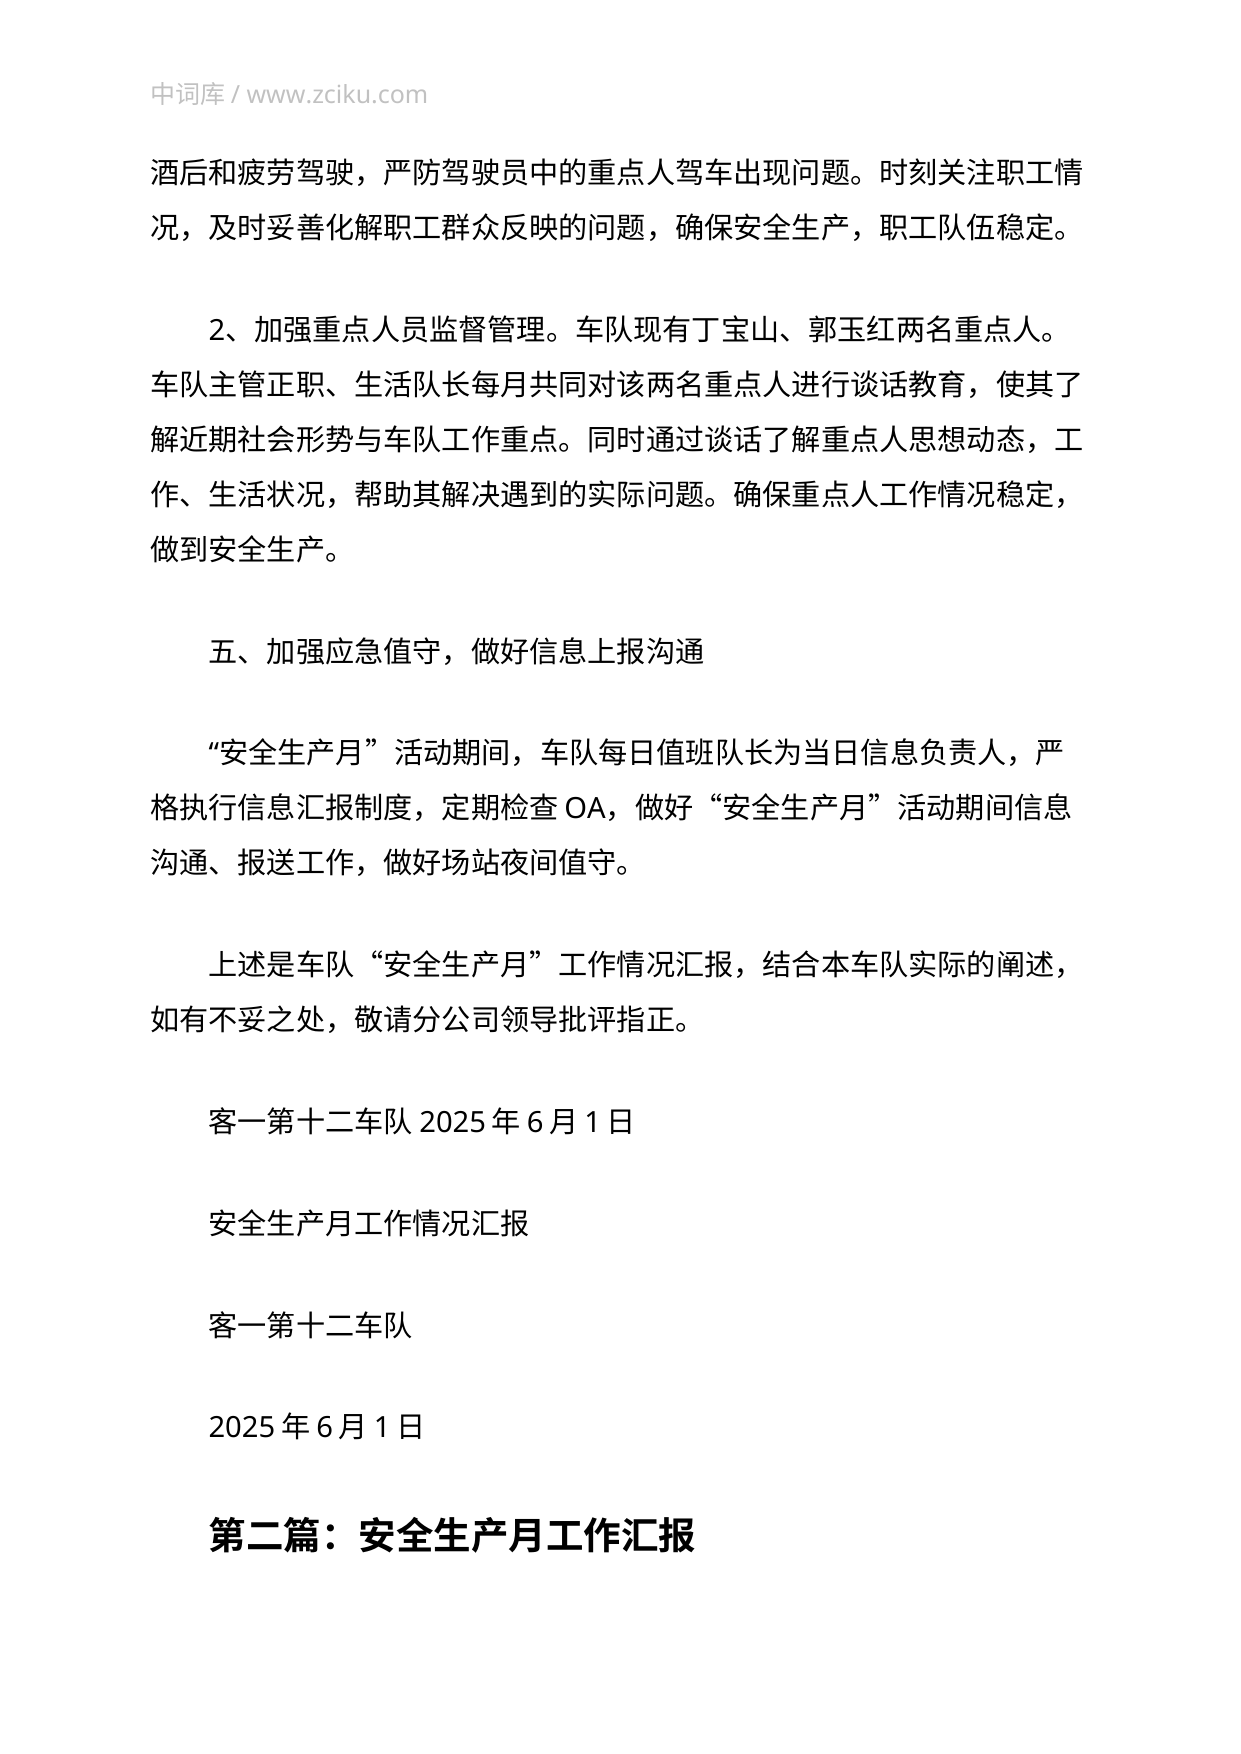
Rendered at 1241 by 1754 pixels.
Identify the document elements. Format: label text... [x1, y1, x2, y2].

text 2、加强重点人员监督管理。车队现有丁宝山、郭玉红两名重点人。车队主管正职、生活队长每月共同对该两名重点人进行谈话教育，使其了解近期社会形势与车队工作重点。同时通过谈话了解重点人思想动态，工作、生活状况，帮助其解决遇到的实际问题。确保重点人工作情况稳定，做到安全生产。 [150, 307, 1090, 569]
text 客一第十二车队 [150, 1302, 1090, 1344]
text 客一第十二车队 2025年6月1日 [150, 1098, 1090, 1141]
text “安全生产月”活动期间，车队每日值班队长为当日信息负责人，严格执行信息汇报制度，定期检查OA，做好“安全生产月”活动期间信息沟通、报送工作，做好场站夜间值守。 [150, 730, 1090, 882]
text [150, 150, 1090, 247]
text 五、加强应急值守，做好信息上报沟通 [150, 628, 1090, 670]
text 安全生产月工作情况汇报 [150, 1200, 1090, 1243]
text 第二篇：安全生产月工作汇报 [150, 1506, 1090, 1560]
text 上述是车队“安全生产月”工作情况汇报，结合本车队实际的阐述，如有不妥之处，敬请分公司领导批评指正。 [150, 942, 1090, 1039]
text 2025年6月1日 [150, 1404, 1090, 1446]
